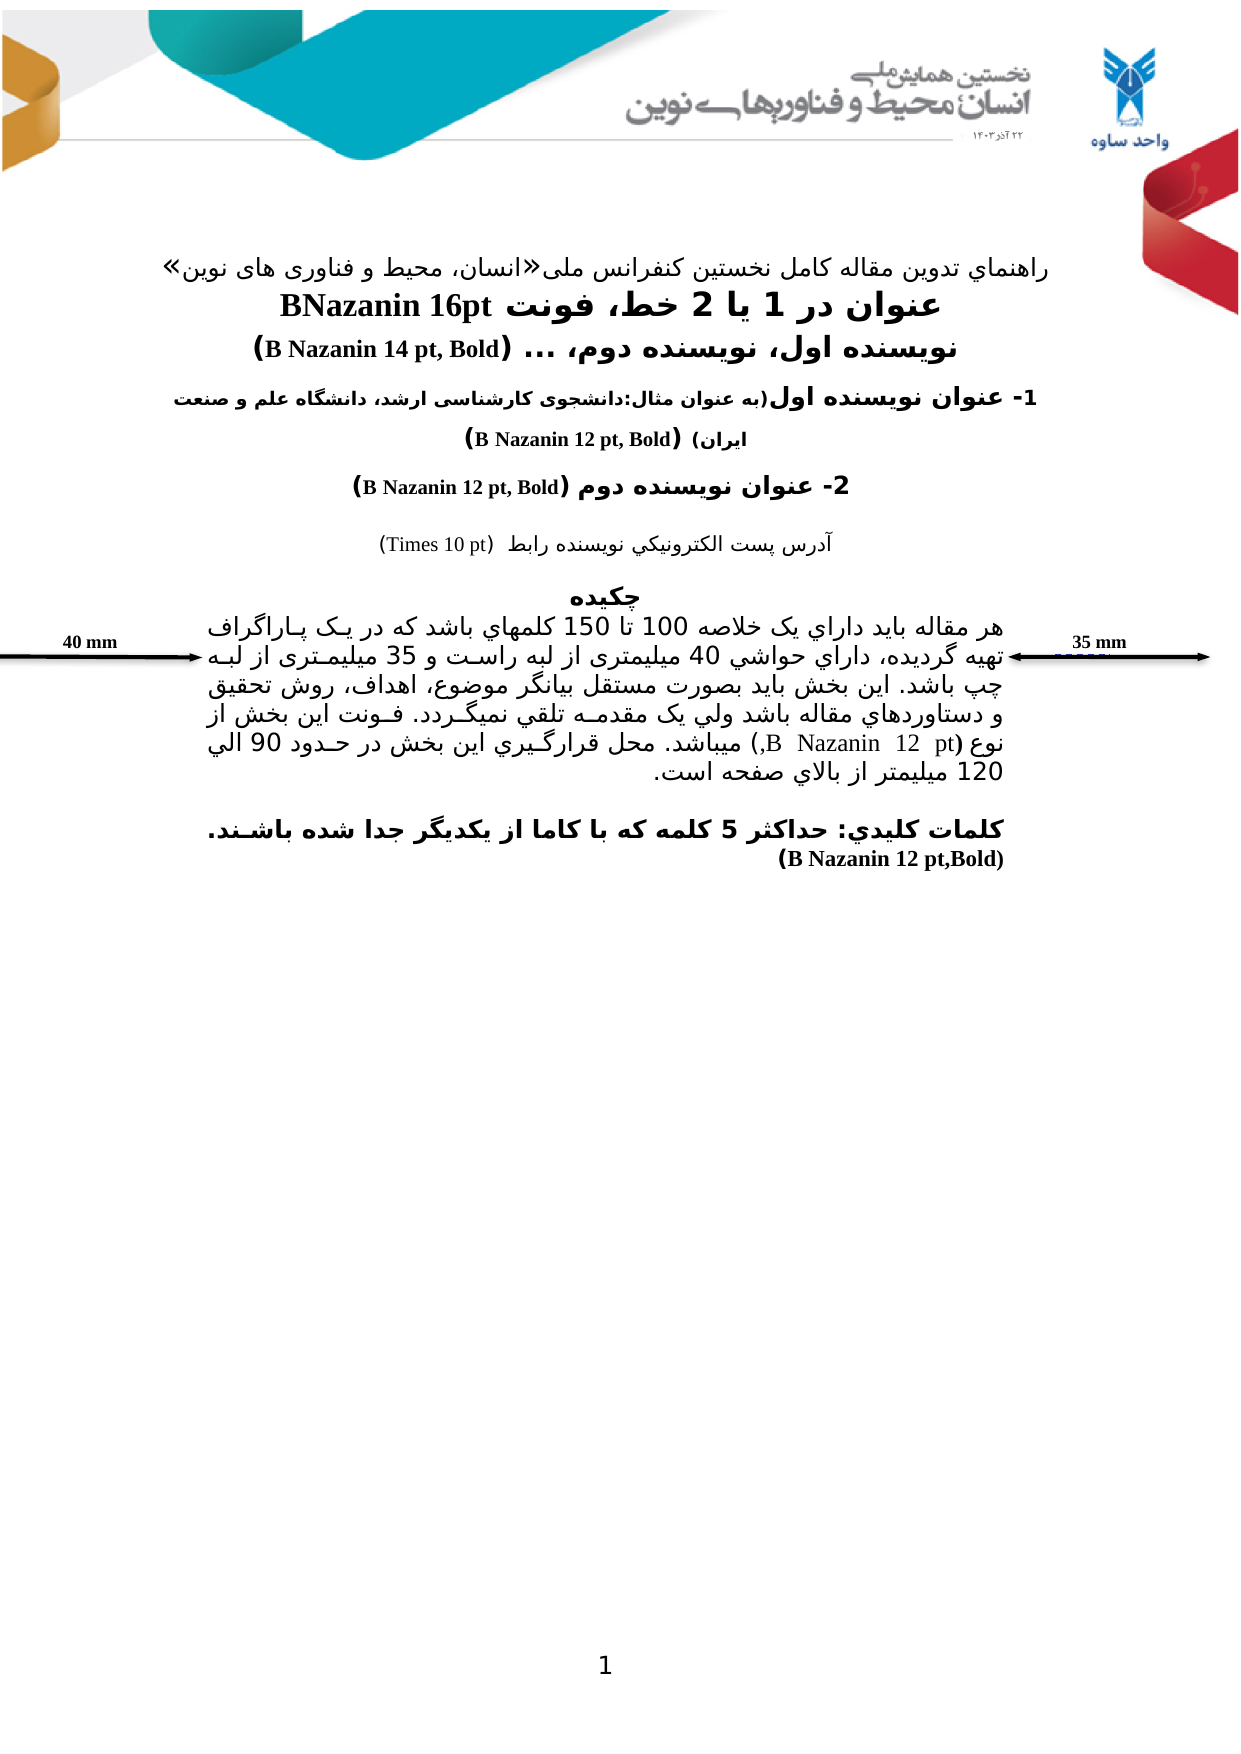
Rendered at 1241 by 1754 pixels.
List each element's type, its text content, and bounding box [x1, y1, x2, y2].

text 1- عنوان نويسنده اول(به عنوان مثال:دانشجوی کارشناسی ارشد، دانشگاه علم و صنعت ایران) (B Nazanin 12 pt, Bold) [148, 372, 1063, 455]
text 2- عنوان نويسنده دوم (B Nazanin 12 pt, Bold) [148, 461, 1063, 503]
text کلمات کليدي: حداکثر 5 کلمه که با کاما از يکديگر جدا شده باشند. (B Nazanin 12 pt,Bold) [207, 816, 1004, 871]
text هر مقاله بايد داراي يک خلاصه 100 تا 150 کلمهاي باشد که در يک پاراگراف تهيه گرديده، داراي حواشي 40 میلیمتری از لبه راست و 35 میلیمتری از لبه چپ باشد. اين بخش بايد بصورت مستقل بيانگر موضوع، اهداف، روش تحقيق و دستاوردهاي مقاله باشد ولي يک مقدمه تلقي نميگردد. فونت اين بخش از نوع (B Nazanin 12 pt,) ميباشد. محل قرارگيري اين بخش در حدود 90 الي 120 میلیمتر از بالاي صفحه است. [207, 612, 1004, 787]
subtitle چکیده [148, 582, 1063, 612]
picture [2, 10, 1239, 338]
text راهنماي تدوين مقاله کامل نخستین کنفرانس ملی«انسان، محیط و فناوری های نوین» [148, 246, 1063, 285]
text عنوان در 1 يا 2 خط، فونت BNazanin 16pt [148, 285, 1063, 324]
text آدرس پست الکترونيکي نويسنده رابط (Times 10 pt) [148, 532, 1063, 556]
text نويسنده اول، نويسنده دوم، ... (B Nazanin 14 pt, Bold) [148, 324, 1063, 366]
